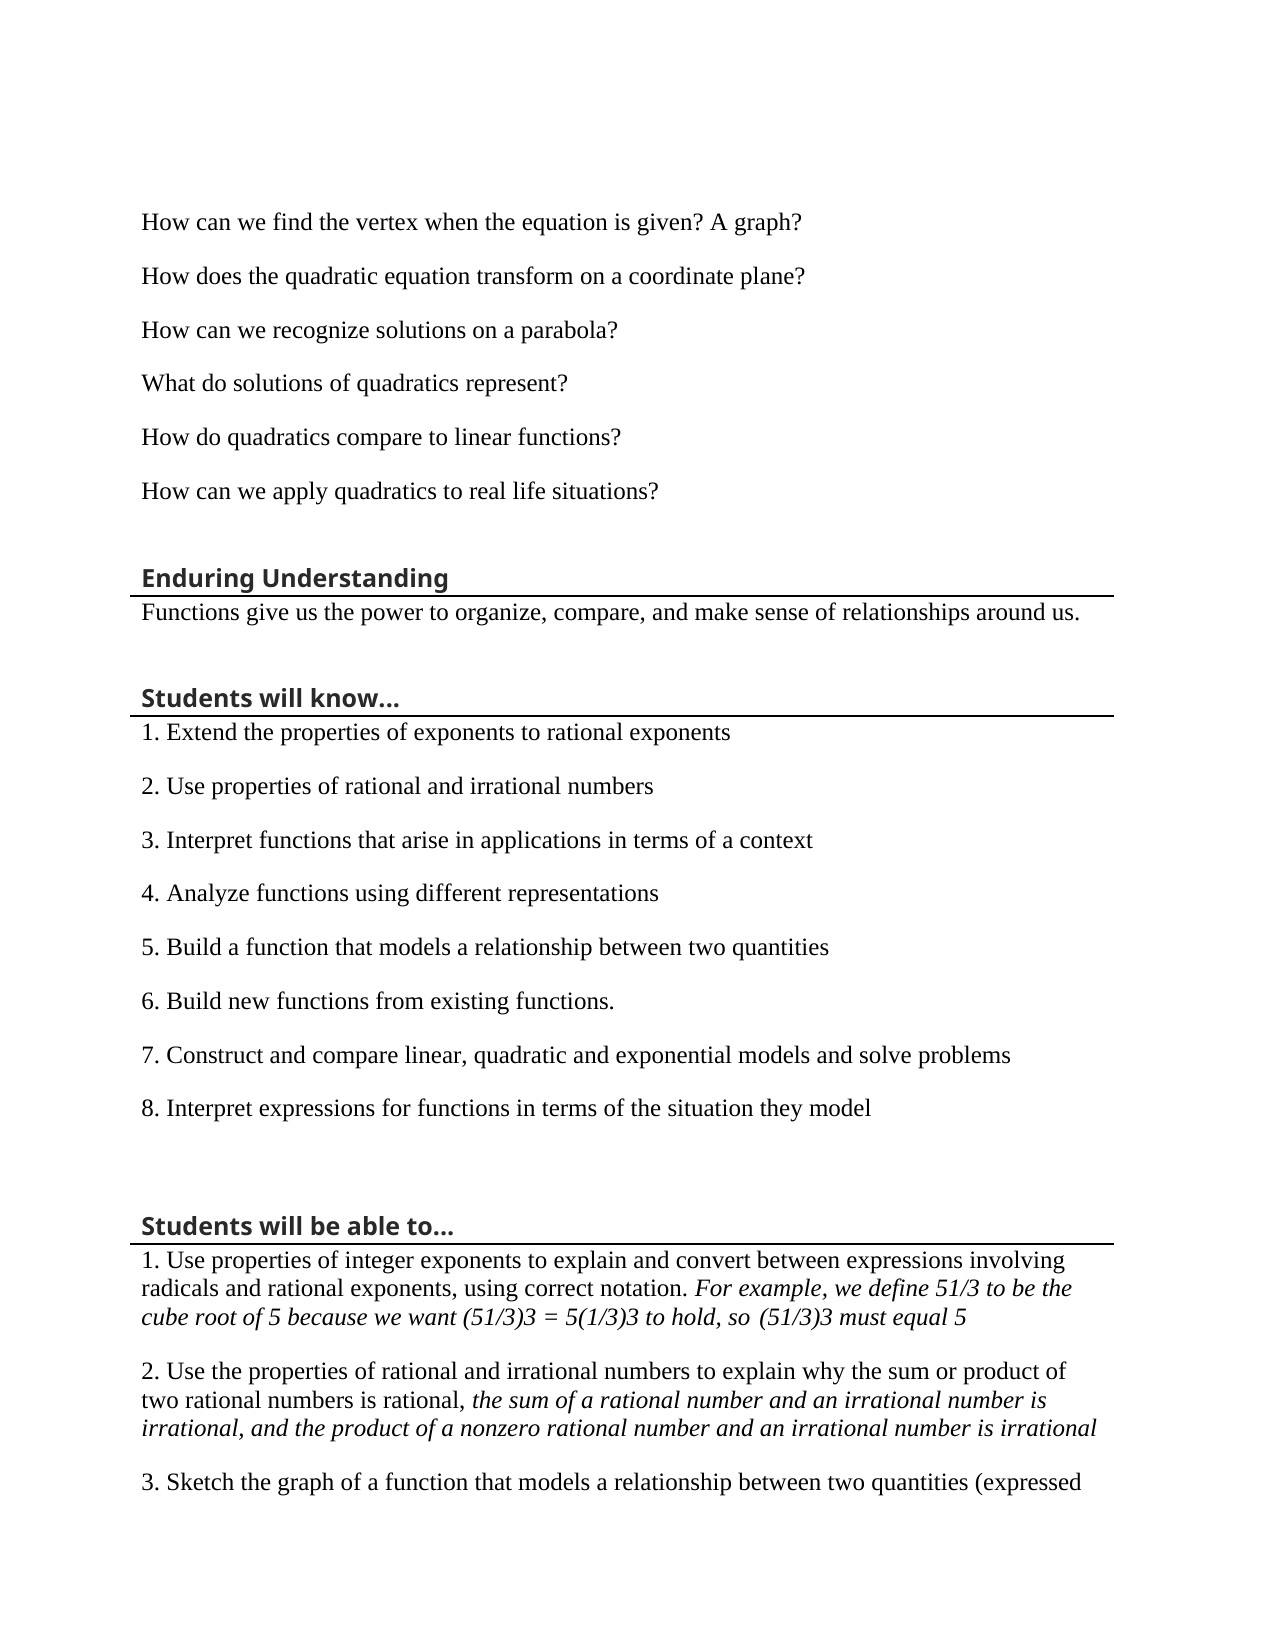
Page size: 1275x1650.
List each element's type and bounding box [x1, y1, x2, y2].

table_cell [104, 150, 1125, 1496]
